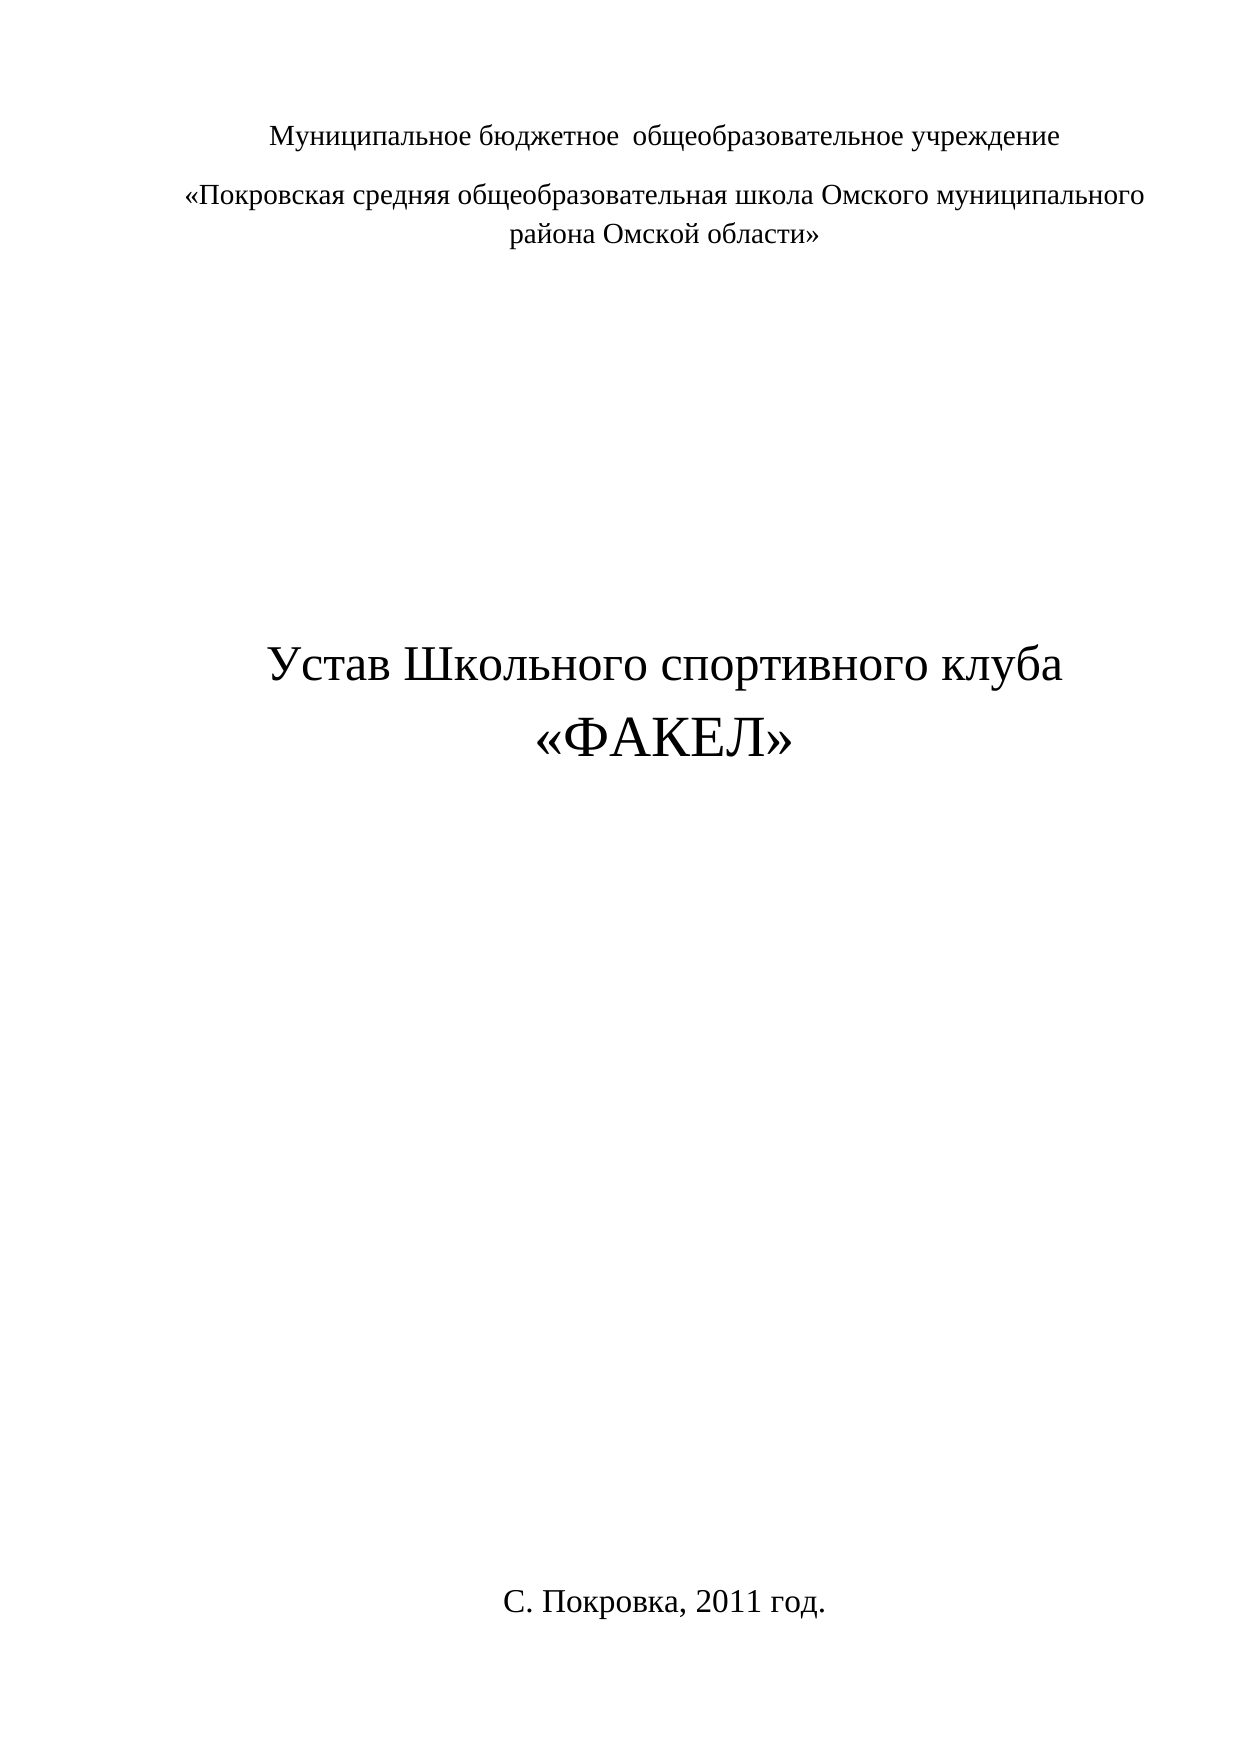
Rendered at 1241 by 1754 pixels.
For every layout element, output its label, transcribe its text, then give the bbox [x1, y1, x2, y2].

text «Покровская средняя общеобразовательная школа Омского муниципального района Омской области» [177, 177, 1152, 249]
text Муниципальное бюджетное общеобразовательное учреждение [177, 118, 1152, 152]
text С. Покровка, 2011 год. [177, 1581, 1152, 1619]
text Устав Школьного спортивного клуба «ФАКЕЛ» [177, 634, 1152, 768]
